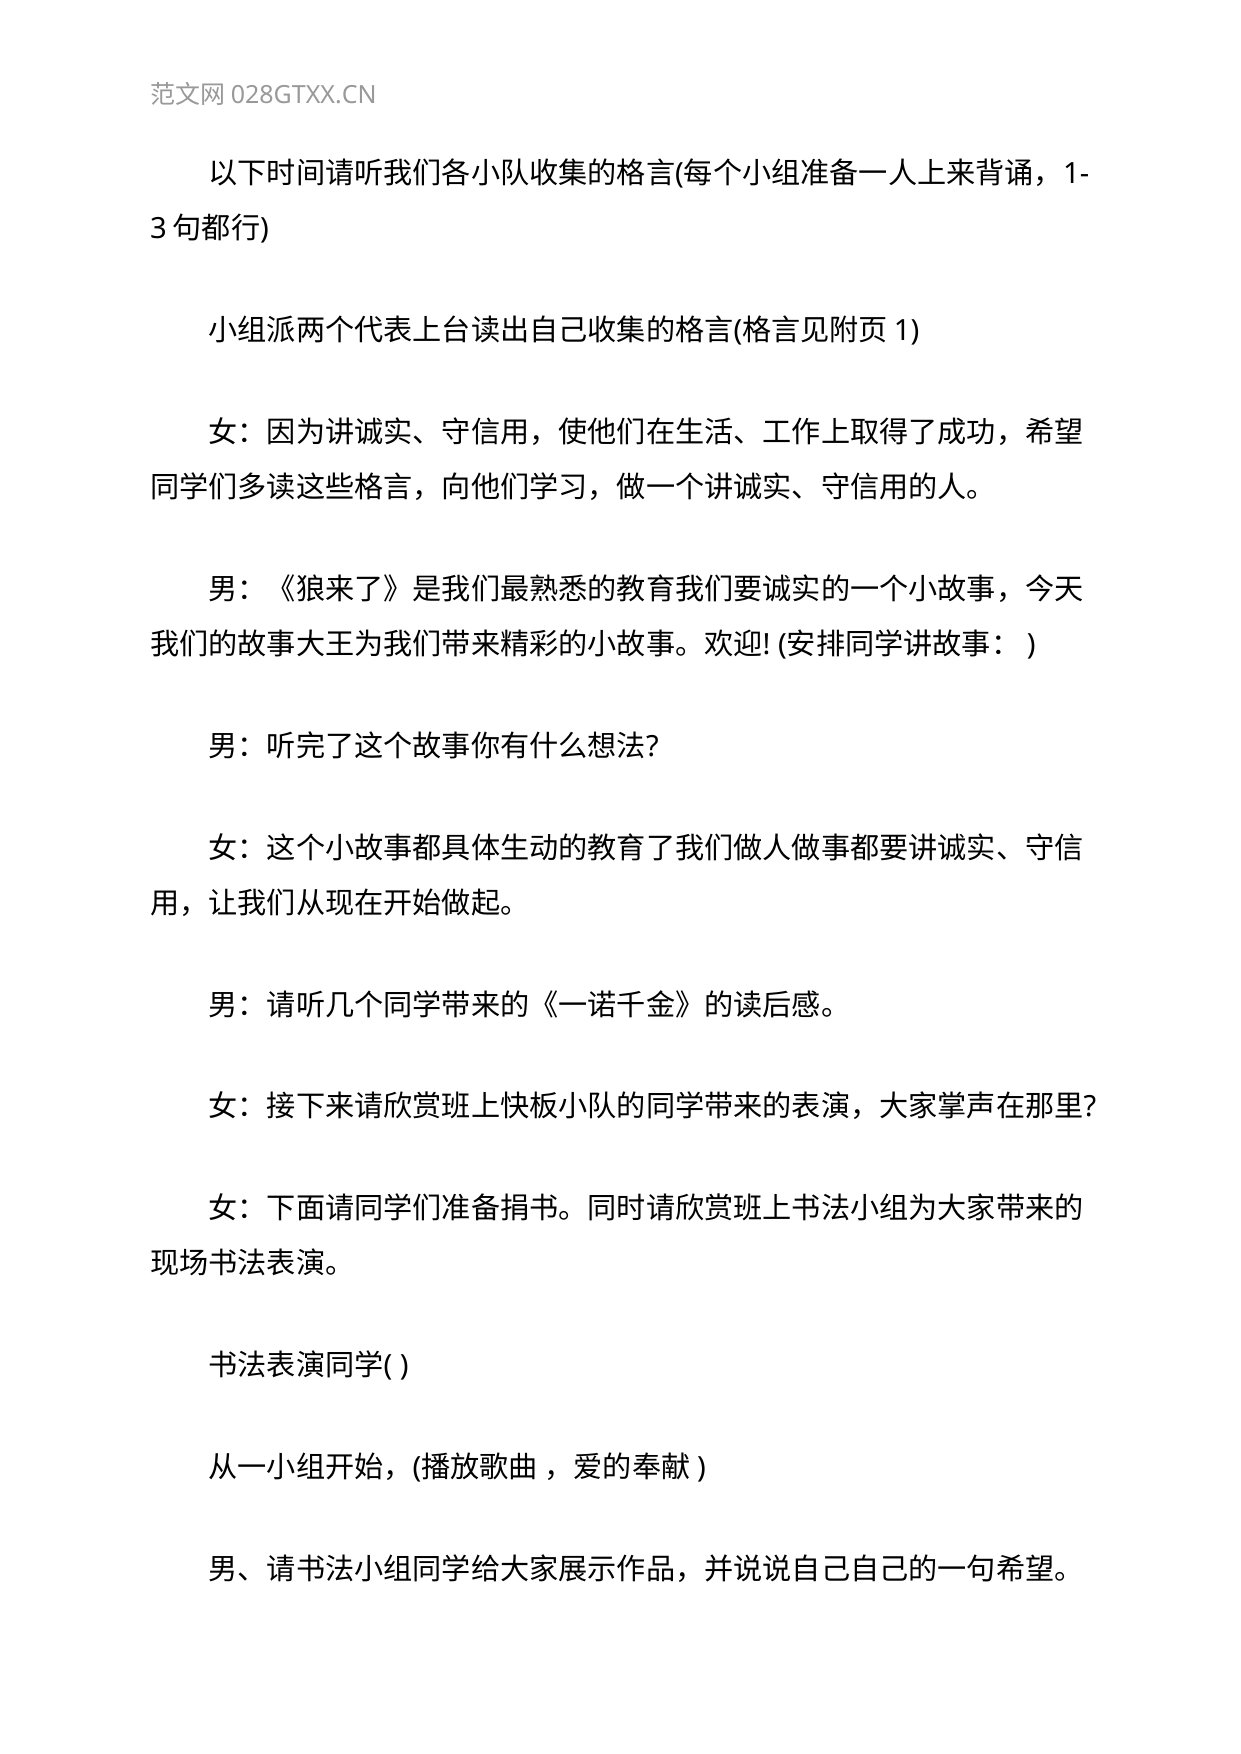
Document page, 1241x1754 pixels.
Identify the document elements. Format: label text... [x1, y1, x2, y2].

text 小组派两个代表上台读出自己收集的格言(格言见附页1) [150, 307, 1090, 349]
text 书法表演同学( ) [150, 1342, 1090, 1384]
text 女：下面请同学们准备捐书。同时请欣赏班上书法小组为大家带来的现场书法表演。 [150, 1185, 1090, 1282]
text 女：这个小故事都具体生动的教育了我们做人做事都要讲诚实、守信用，让我们从现在开始做起。 [150, 824, 1090, 922]
text 女：接下来请欣赏班上快板小队的同学带来的表演，大家掌声在那里? [150, 1083, 1090, 1125]
text 以下时间请听我们各小队收集的格言(每个小组准备一人上来背诵，1-3句都行) [150, 150, 1090, 247]
text 男：《狼来了》是我们最熟悉的教育我们要诚实的一个小故事，今天我们的故事大王为我们带来精彩的小故事。欢迎! (安排同学讲故事： ) [150, 566, 1090, 663]
text 从一小组开始，(播放歌曲 ，爱的奉献 ) [150, 1443, 1090, 1486]
text 男：听完了这个故事你有什么想法? [150, 722, 1090, 765]
text 男、请书法小组同学给大家展示作品，并说说自己自己的一句希望。 [150, 1546, 1090, 1588]
text 男：请听几个同学带来的《一诺千金》的读后感。 [150, 981, 1090, 1023]
text 女：因为讲诚实、守信用，使他们在生活、工作上取得了成功，希望同学们多读这些格言，向他们学习，做一个讲诚实、守信用的人。 [150, 409, 1090, 506]
